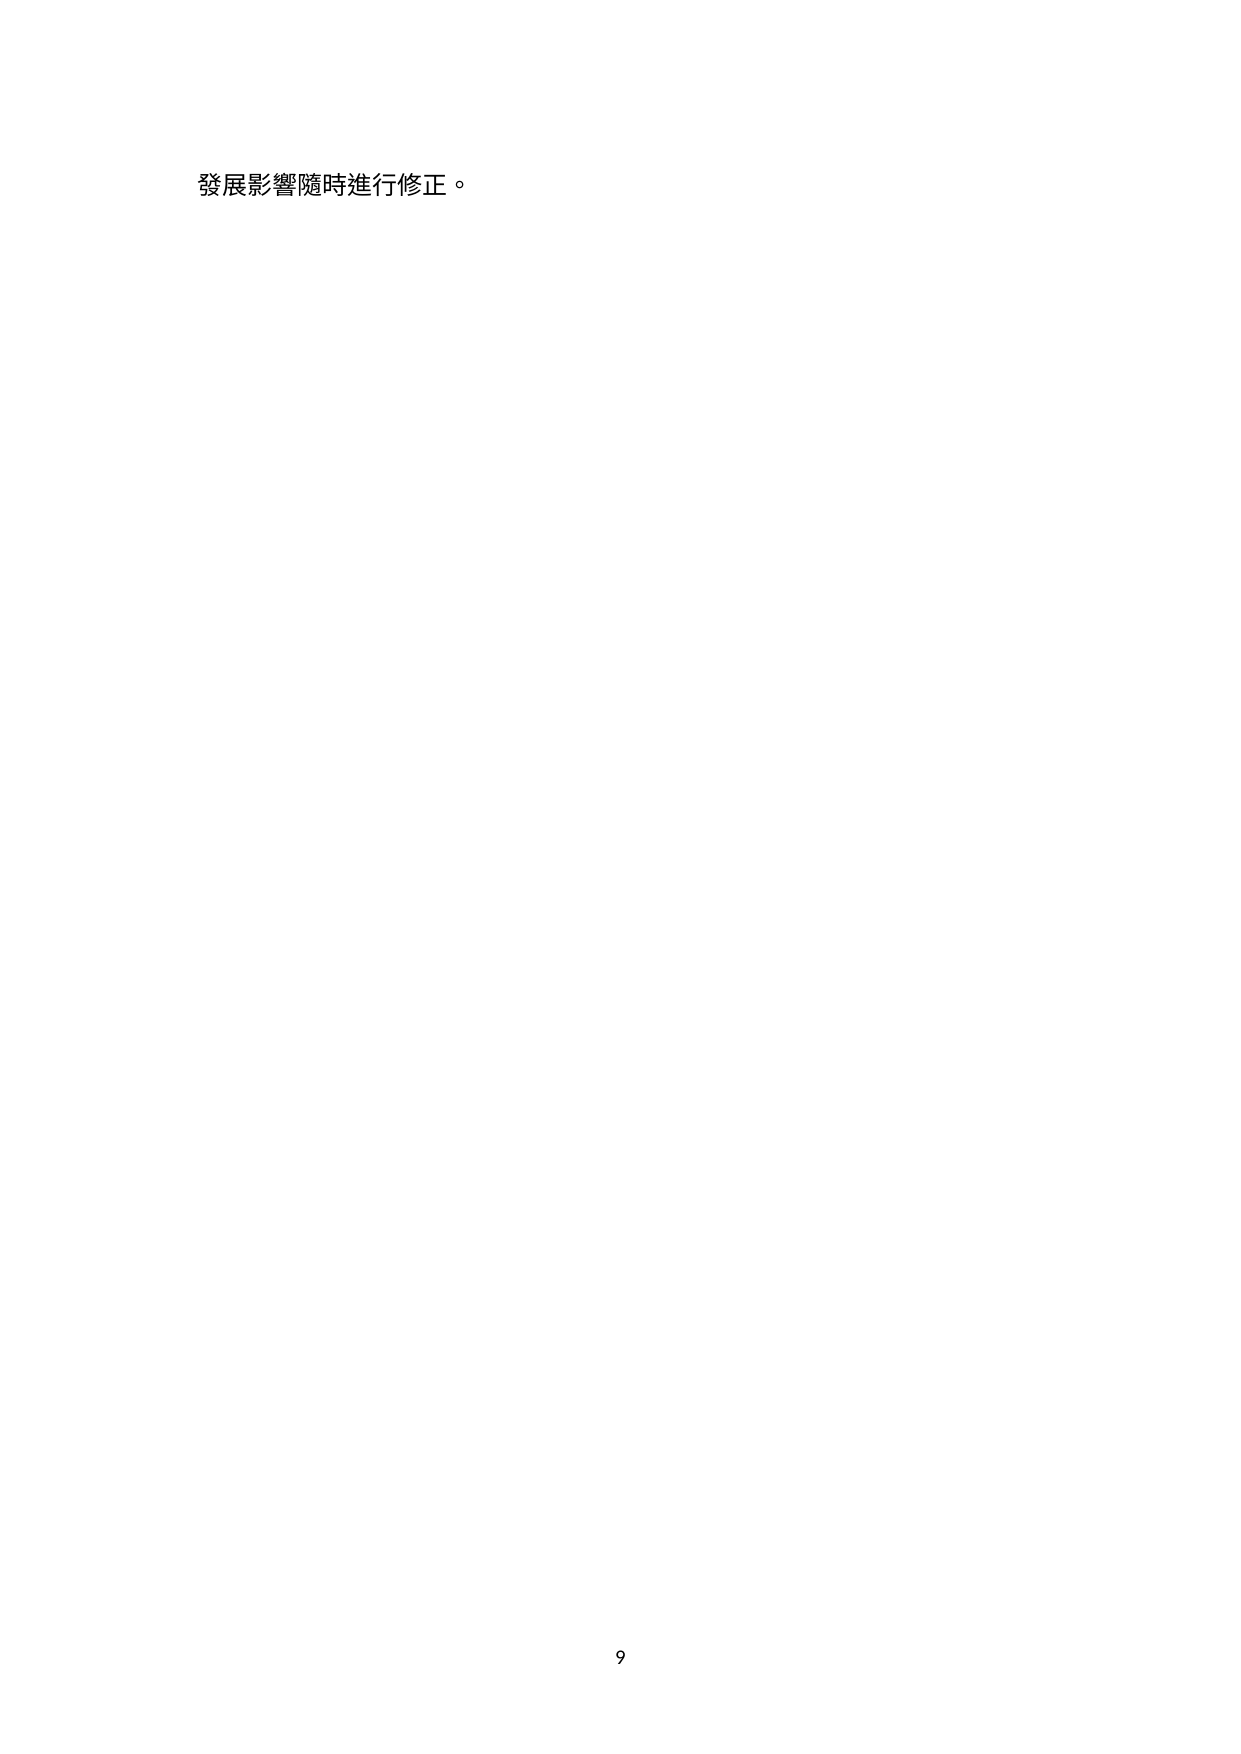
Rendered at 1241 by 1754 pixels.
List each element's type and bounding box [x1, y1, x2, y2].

list [148, 164, 1092, 202]
